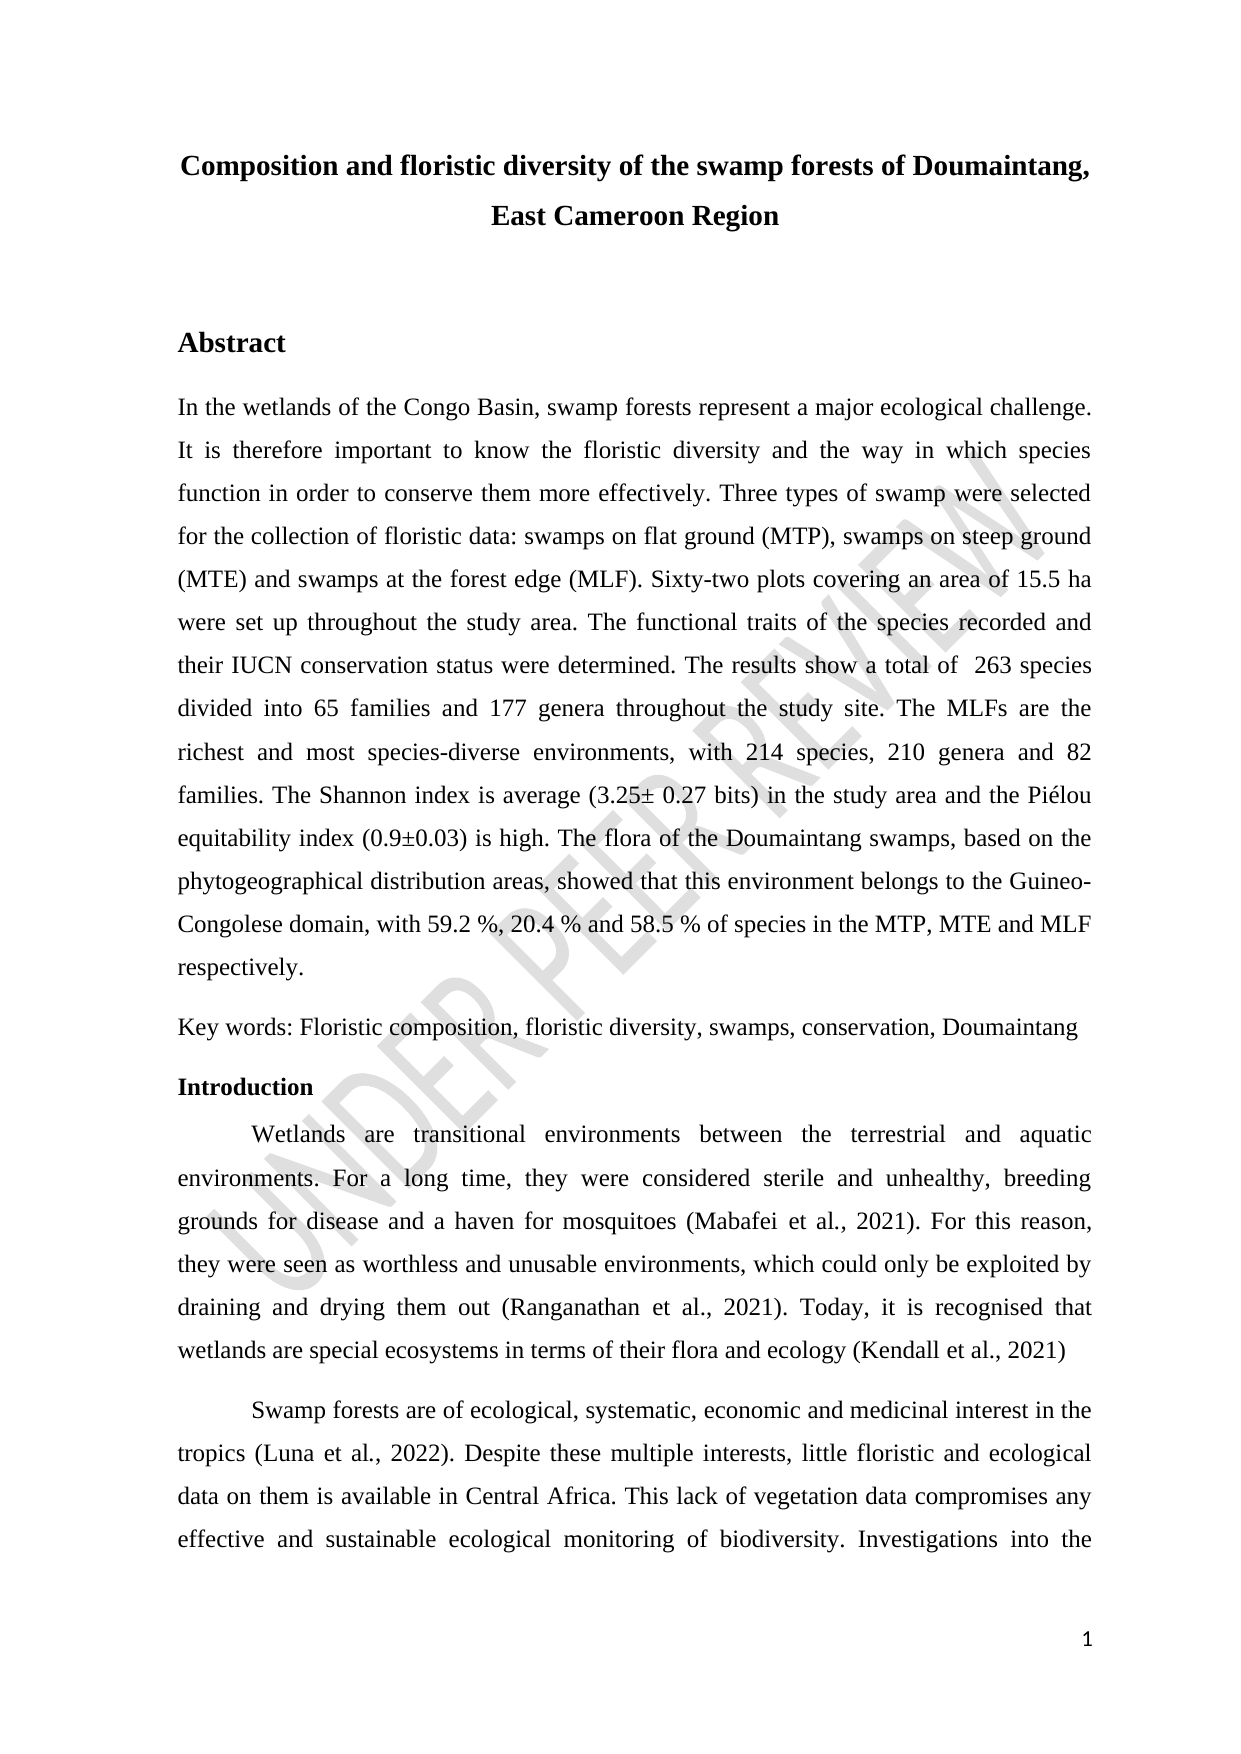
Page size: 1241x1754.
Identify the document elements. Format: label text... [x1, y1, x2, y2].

text Introduction [177, 1072, 1093, 1101]
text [177, 1395, 1093, 1553]
text In the wetlands of the Congo Basin, swamp forests represent a major ecological challenge. It is therefore important to know the floristic diversity and the way in which species function in order to conserve them more effectively. Three types of swamp were selected for the collection of floristic data: swamps on flat ground (MTP), swamps on steep ground (MTE) and swamps at the forest edge (MLF). Sixty-two plots covering an area of 15.5 ha were set up throughout the study area. The functional traits of the species recorded and their IUCN conservation status were determined. The results show a total of 263 species divided into 65 families and 177 genera throughout the study site. The MLFs are the richest and most species-diverse environments, with 214 species, 210 genera and 82 families. The Shannon index is average (3.25± 0.27 bits) in the study area and the Piélou equitability index (0.9±0.03) is high. The flora of the Doumaintang swamps, based on the phytogeographical distribution areas, showed that this environment belongs to the Guineo-Congolese domain, with 59.2 %, 20.4 % and 58.5 % of species in the MTP, MTE and MLF respectively. [177, 392, 1093, 981]
text Wetlands are transitional environments between the terrestrial and aquatic environments. For a long time, they were considered sterile and unhealthy, breeding grounds for disease and a haven for mosquitoes (Mabafei et al., 2021). For this reason, they were seen as worthless and unusable environments, which could only be exploited by draining and drying them out (Ranganathan et al., 2021). Today, it is recognised that wetlands are special ecosystems in terms of their flora and ecology (Kendall et al., 2021) [177, 1119, 1093, 1364]
text Abstract [177, 325, 1093, 358]
text Key words: Floristic composition, floristic diversity, swamps, conservation, Doumaintang [177, 1012, 1093, 1041]
text Composition and floristic diversity of the swamp forests of Doumaintang, East Cameroon Region [177, 148, 1093, 231]
